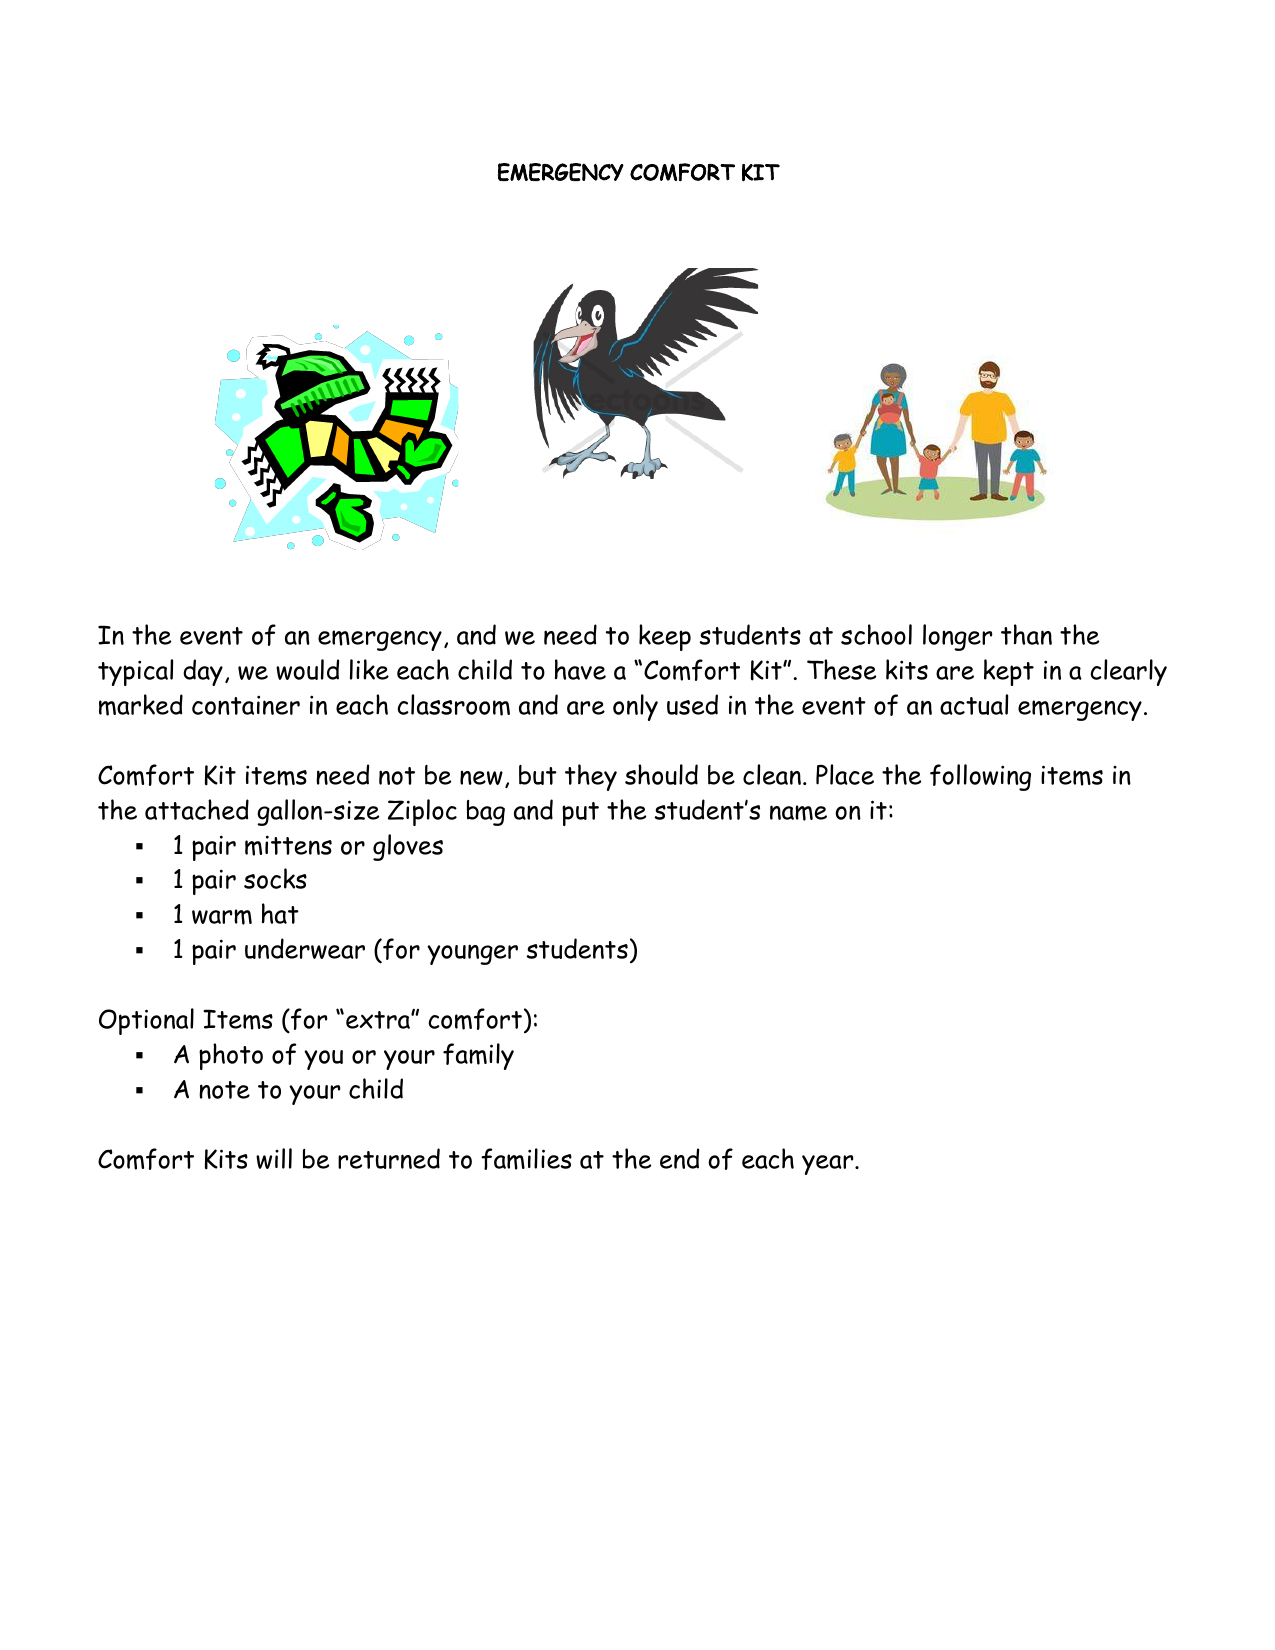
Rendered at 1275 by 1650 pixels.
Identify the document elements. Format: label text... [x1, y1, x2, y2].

list 1 pair mittens or gloves [135, 826, 1177, 861]
text Comfort Kits will be returned to families at the end of each year. [97, 1141, 1177, 1175]
list 1 pair underwear (for younger students) [135, 931, 1177, 966]
list A photo of you or your family [135, 1036, 1177, 1071]
list 1 warm hat [135, 896, 1177, 931]
list 1 pair socks [135, 861, 1177, 896]
text EMERGENCY COMFORT KIT [97, 157, 1177, 186]
text In the event of an emergency, and we need to keep students at school longer than the typical day, we would like each child to have a “Comfort Kit”. These kits are kept in a clearly marked container in each classroom and are only used in the event of an actual emergency. [97, 617, 1177, 722]
list A note to your child [135, 1071, 1177, 1106]
picture [814, 326, 1059, 545]
picture [214, 325, 459, 550]
text Comfort Kit items need not be new, but they should be clean. Place the following items in the attached gallon-size Ziploc bag and put the student’s name on it: [97, 757, 1177, 826]
picture [533, 268, 759, 479]
text Optional Items (for “extra” comfort): [97, 1001, 1177, 1036]
